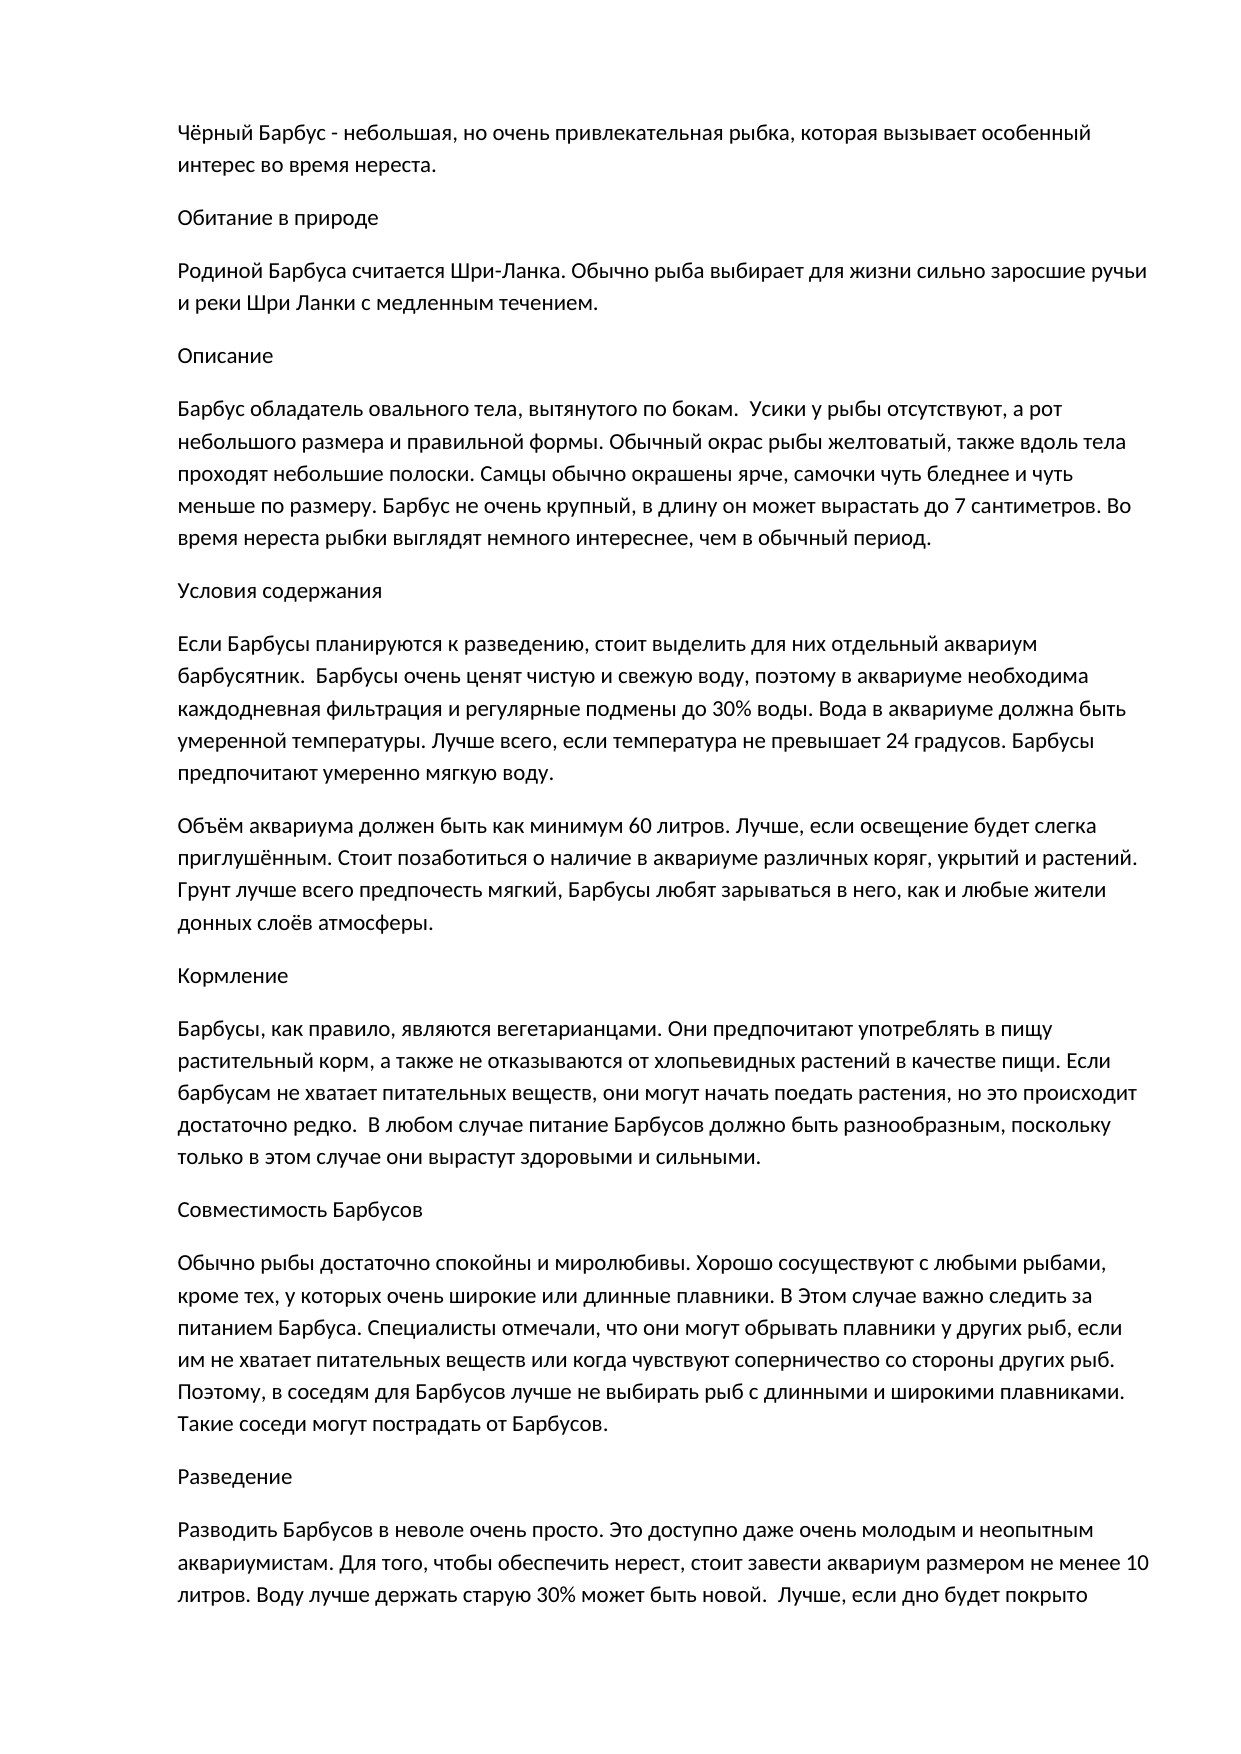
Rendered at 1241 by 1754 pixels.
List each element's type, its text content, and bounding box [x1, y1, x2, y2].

text Обитание в природе [177, 203, 1152, 231]
text Описание [177, 342, 1152, 369]
text Условия содержания [177, 576, 1152, 604]
text Кормление [177, 961, 1152, 989]
text Если Барбусы планируются к разведению, стоит выделить для них отдельный аквариум барбусятник. Барбусы очень ценят чистую и свежую воду, поэтому в аквариуме необходима каждодневная фильтрация и регулярные подмены до 30% воды. Вода в аквариуме должна быть умеренной температуры. Лучше всего, если температура не превышает 24 градусов. Барбусы предпочитают умеренно мягкую воду. [177, 629, 1152, 786]
text Обычно рыбы достаточно спокойны и миролюбивы. Хорошо сосуществуют с любыми рыбами, кроме тех, у которых очень широкие или длинные плавники. В Этом случае важно следить за питанием Барбуса. Специалисты отмечали, что они могут обрывать плавники у других рыб, если им не хватает питательных веществ или когда чувствуют соперничество со стороны других рыб. Поэтому, в соседям для Барбусов лучше не выбирать рыб с длинными и широкими плавниками. Такие соседи могут пострадать от Барбусов. [177, 1248, 1152, 1437]
text Чёрный Барбус - небольшая, но очень привлекательная рыбка, которая вызывает особенный интерес во время нереста. [177, 118, 1152, 178]
text Объём аквариума должен быть как минимум 60 литров. Лучше, если освещение будет слегка приглушённым. Стоит позаботиться о наличие в аквариуме различных коряг, укрытий и растений. Грунт лучше всего предпочесть мягкий, Барбусы любят зарываться в него, как и любые жители донных слоёв атмосферы. [177, 811, 1152, 936]
text Барбус обладатель овального тела, вытянутого по бокам. Усики у рыбы отсутствуют, а рот небольшого размера и правильной формы. Обычный окрас рыбы желтоватый, также вдоль тела проходят небольшие полоски. Самцы обычно окрашены ярче, самочки чуть бледнее и чуть меньше по размеру. Барбус не очень крупный, в длину он может вырастать до 7 сантиметров. Во время нереста рыбки выглядят немного интереснее, чем в обычный период. [177, 394, 1152, 551]
text Барбусы, как правило, являются вегетарианцами. Они предпочитают употреблять в пищу растительный корм, а также не отказываются от хлопьевидных растений в качестве пищи. Если барбусам не хватает питательных веществ, они могут начать поедать растения, но это происходит достаточно редко. В любом случае питание Барбусов должно быть разнообразным, поскольку только в этом случае они вырастут здоровыми и сильными. [177, 1014, 1152, 1171]
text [177, 1516, 1152, 1608]
text Разведение [177, 1462, 1152, 1491]
text Родиной Барбуса считается Шри-Ланка. Обычно рыба выбирает для жизни сильно заросшие ручьи и реки Шри Ланки с медленным течением. [177, 256, 1152, 317]
text Совместимость Барбусов [177, 1196, 1152, 1223]
